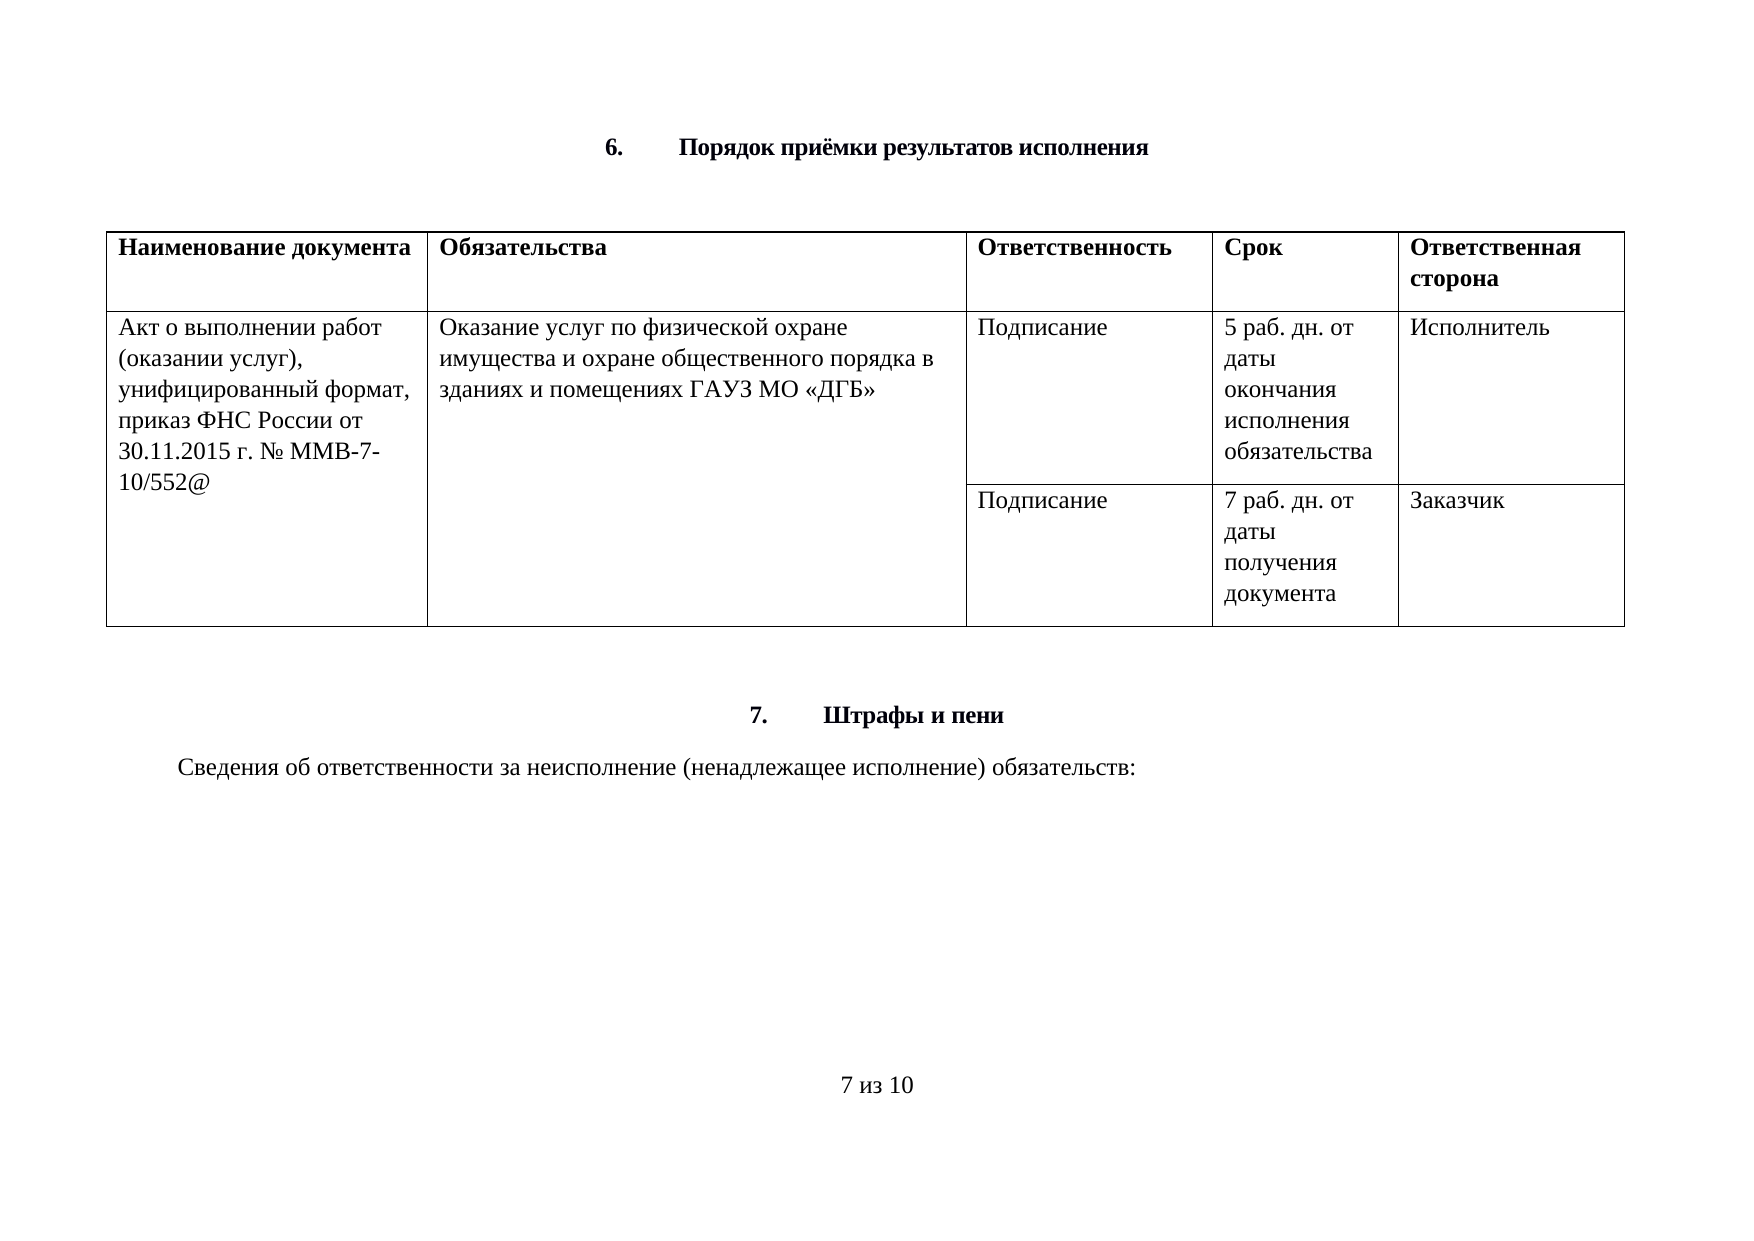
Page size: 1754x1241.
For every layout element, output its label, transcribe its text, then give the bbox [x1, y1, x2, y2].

table_cell Заказчик [1399, 485, 1624, 626]
table_cell Акт о выполнении работ (оказании услуг), унифицированный формат, приказ ФНС России от 30.11.2015 г. № ММВ-7-10/552@ [107, 312, 427, 626]
table_header Обязательства [428, 233, 966, 311]
subtitle Порядок приёмки результатов исполнения [118, 132, 1636, 161]
subtitle Штрафы и пени [118, 700, 1636, 728]
table_cell 5 раб. дн. от даты окончания исполнения обязательства [1213, 312, 1398, 484]
table_cell Оказание услуг по физической охране имущества и охране общественного порядка в зданиях и помещениях ГАУЗ МО «ДГБ» [428, 312, 966, 626]
table_header Ответственность [967, 233, 1212, 311]
table_header Наименование документа [107, 233, 427, 311]
table_header Срок [1213, 233, 1398, 311]
table_cell Исполнитель [1399, 312, 1624, 484]
table_cell Подписание [967, 485, 1212, 626]
table_header Ответственная сторона [1399, 233, 1624, 311]
table_cell Подписание [967, 312, 1212, 484]
table_cell 7 раб. дн. от даты получения документа [1213, 485, 1398, 626]
text Сведения об ответственности за неисполнение (ненадлежащее исполнение) обязательств: [118, 752, 1636, 780]
